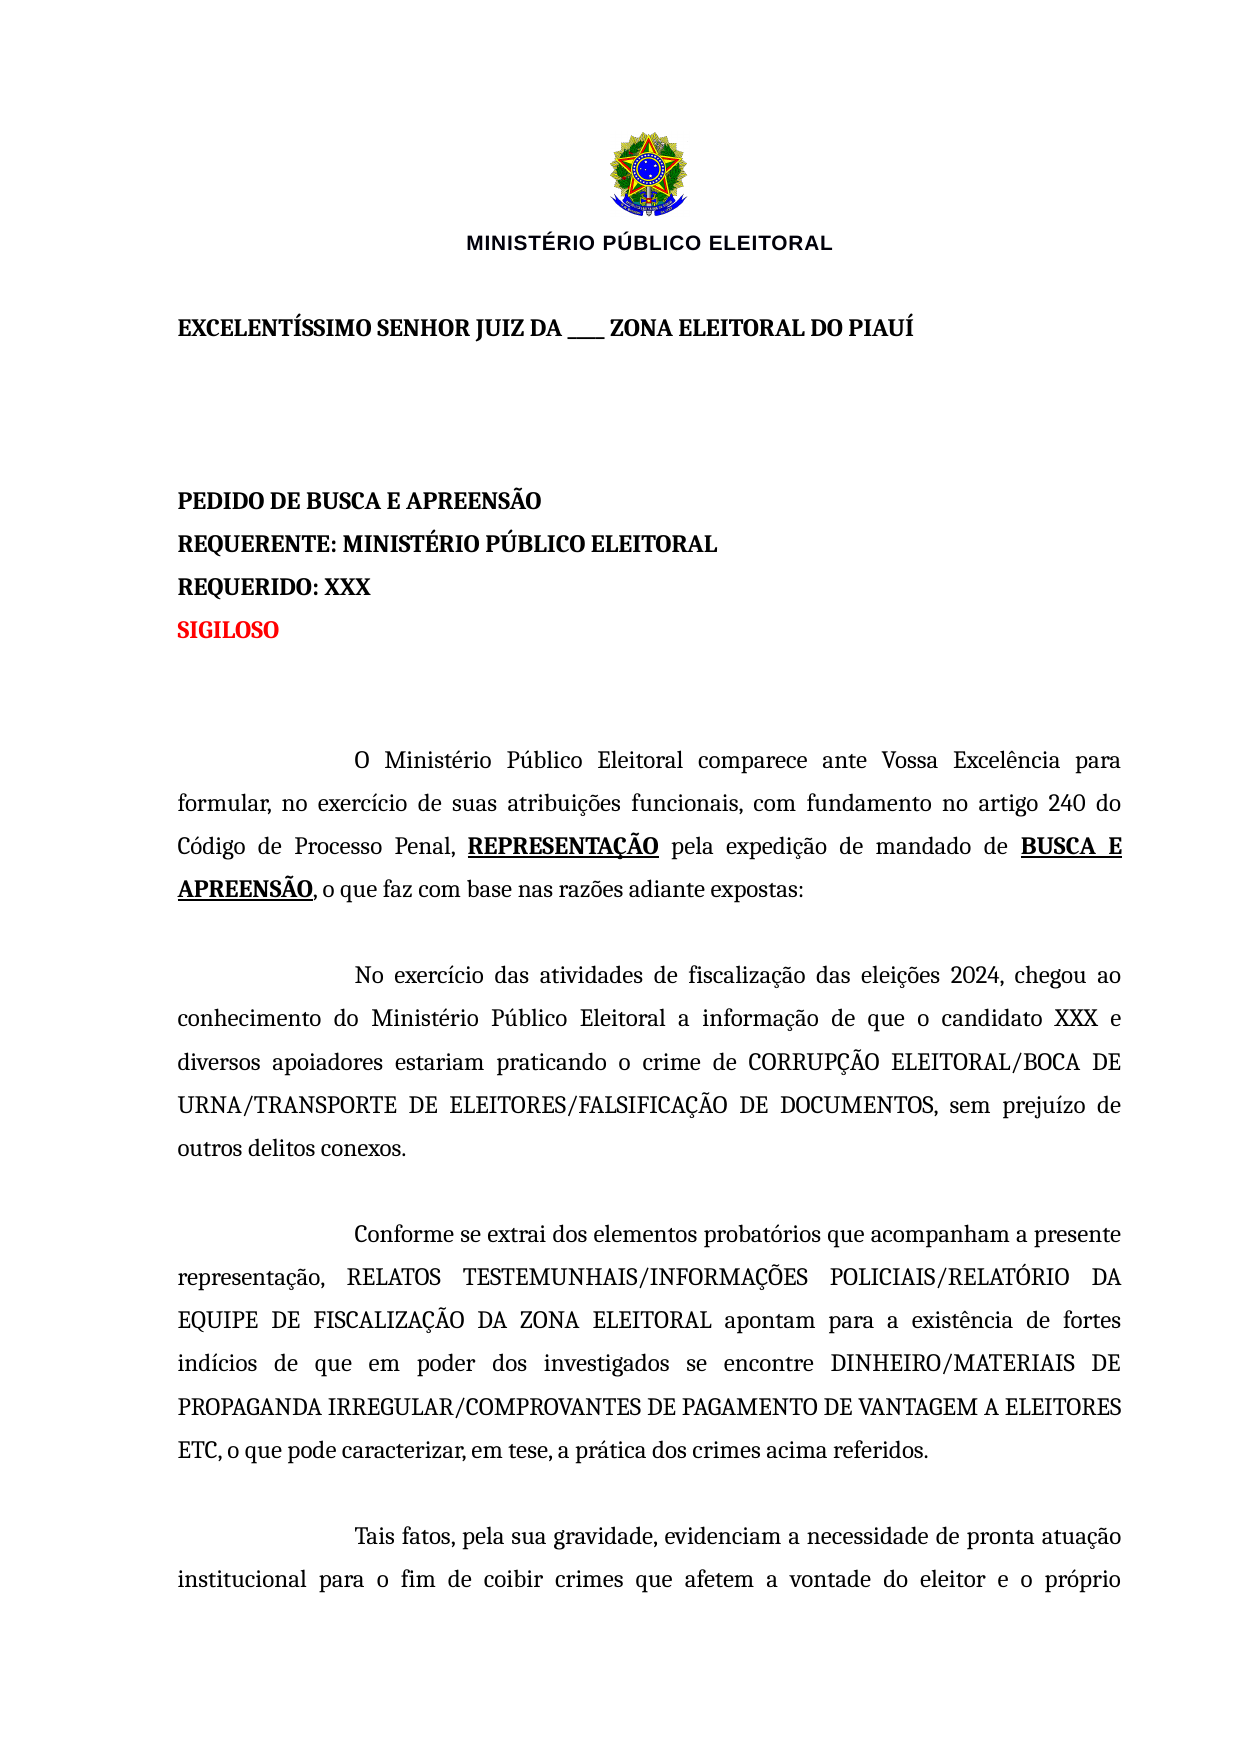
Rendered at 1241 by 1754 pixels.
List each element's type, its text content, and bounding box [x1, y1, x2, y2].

text REQUERIDO: XXX [177, 573, 1122, 602]
text Conforme se extrai dos elementos probatórios que acompanham a presente representação, RELATOS TESTEMUNHAIS/INFORMAÇÕES POLICIAIS/RELATÓRIO DA EQUIPE DE FISCALIZAÇÃO DA ZONA ELEITORAL apontam para a existência de fortes indícios de que em poder dos investigados se encontre DINHEIRO/MATERIAIS DE PROPAGANDA IRREGULAR/COMPROVANTES DE PAGAMENTO DE VANTAGEM A ELEITORES ETC, o que pode caracterizar, em tese, a prática dos crimes acima referidos. [177, 1220, 1122, 1464]
text No exercício das atividades de fiscalização das eleições 2024, chegou ao conhecimento do Ministério Público Eleitoral a informação de que o candidato XXX e diversos apoiadores estariam praticando o crime de CORRUPÇÃO ELEITORAL/BOCA DE URNA/TRANSPORTE DE ELEITORES/FALSIFICAÇÃO DE DOCUMENTOS, sem prejuízo de outros delitos conexos. [177, 961, 1122, 1162]
text REQUERENTE: MINISTÉRIO PÚBLICO ELEITORAL [177, 530, 1122, 559]
text EXCELENTÍSSIMO SENHOR JUIZ DA ____ ZONA ELEITORAL DO PIAUÍ [177, 314, 1122, 343]
picture [609, 131, 690, 217]
text PEDIDO DE BUSCA E APREENSÃO [177, 487, 1122, 516]
text O Ministério Público Eleitoral comparece ante Vossa Excelência para formular, no exercício de suas atribuições funcionais, com fundamento no artigo 240 do Código de Processo Penal, REPRESENTAÇÃO pela expedição de mandado de BUSCA E APREENSÃO, o que faz com base nas razões adiante expostas: [177, 746, 1122, 904]
text SIGILOSO [177, 616, 1122, 645]
